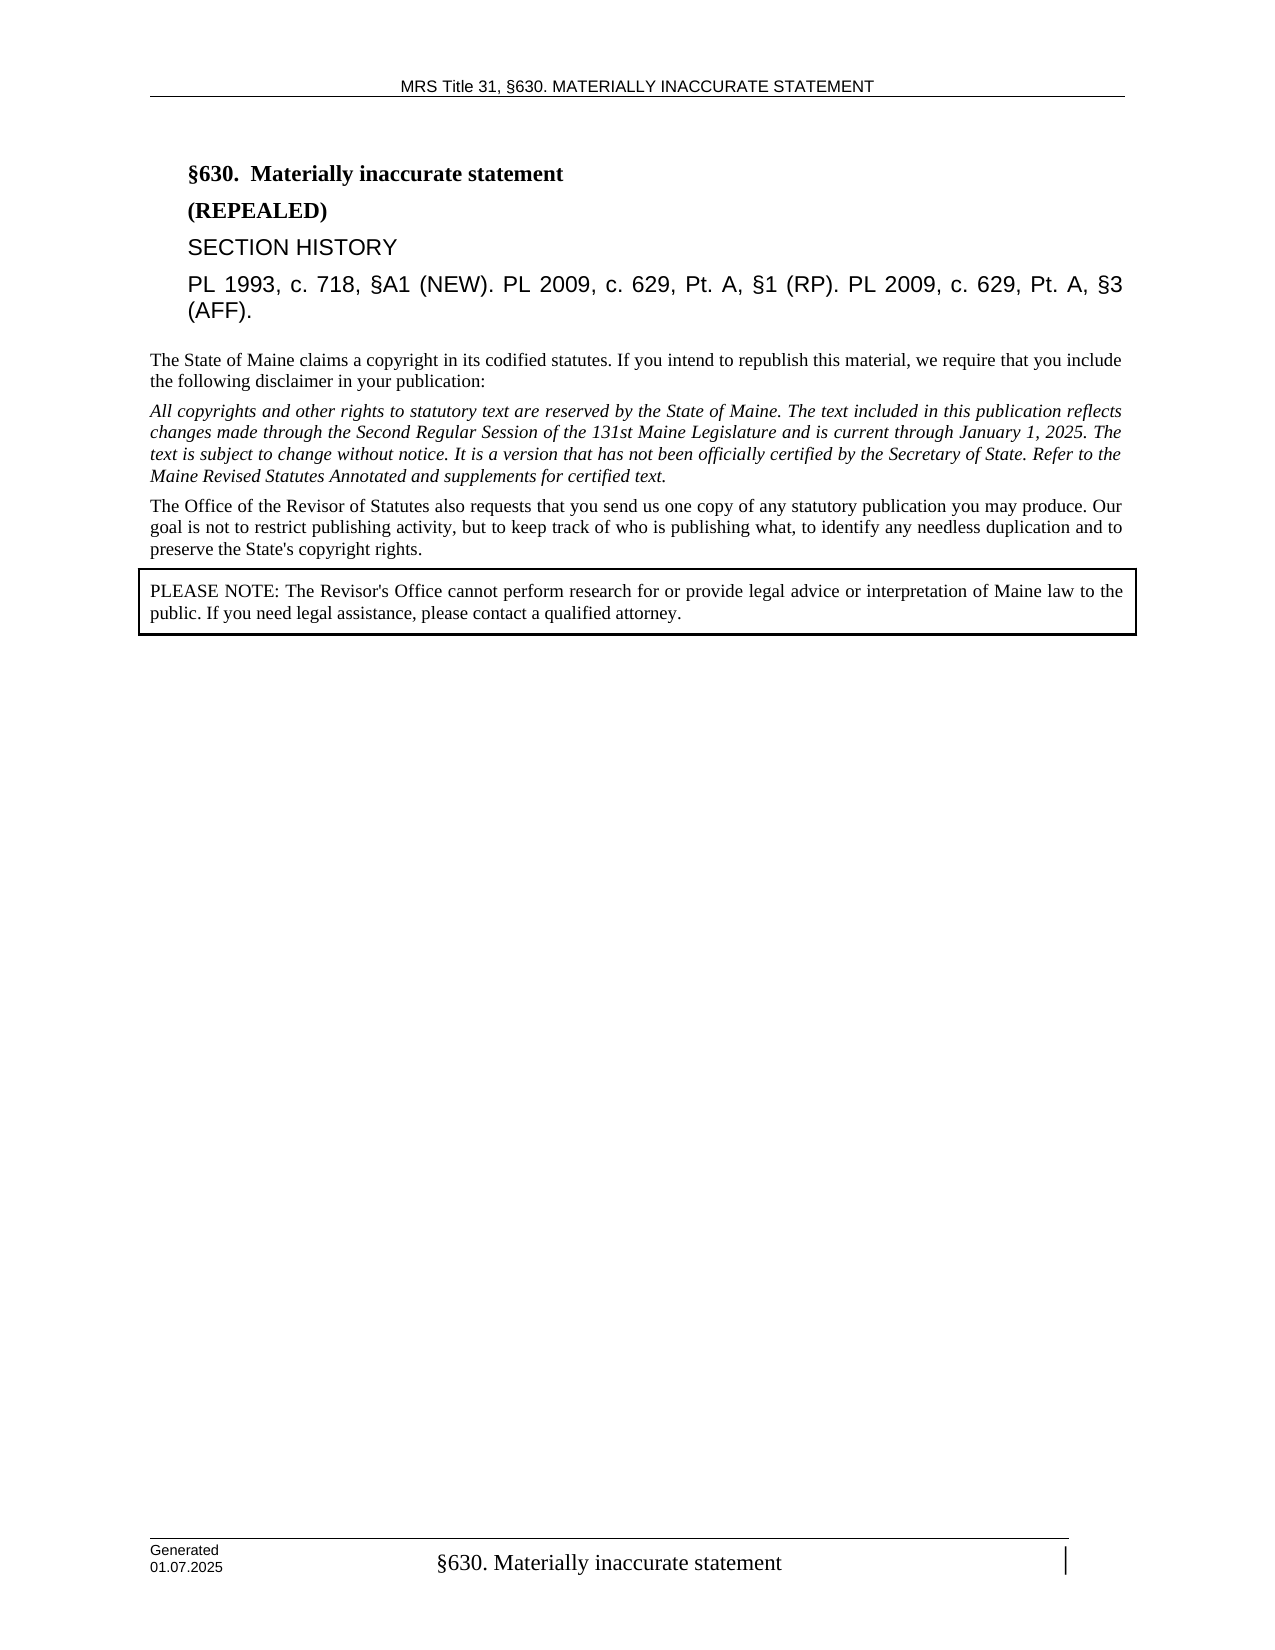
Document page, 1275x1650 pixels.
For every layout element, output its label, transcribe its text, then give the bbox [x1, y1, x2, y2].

text §630. Materially inaccurate statement [187, 160, 1125, 187]
text PLEASE NOTE: The Revisor's Office cannot perform research for or provide legal advice or interpretation of Maine law to the public. If you need legal assistance, please contact a qualified attorney. [140, 570, 1135, 633]
text All copyrights and other rights to statutory text are reserved by the State of Maine. The text included in this publication reflects changes made through the Second Regular Session of the 131st Maine Legislature and is current through January 1, 2025 . The text is subject to change without notice. It is a version that has not been officially certified by the Secretary of State. Refer to the Maine Revised Statutes Annotated and supplements for certified text. [150, 400, 1125, 486]
text The State of Maine claims a copyright in its codified statutes. If you intend to republish this material, we require that you include the following disclaimer in your publication: [150, 348, 1125, 392]
text SECTION HISTORY [187, 234, 1125, 260]
text PL 1993, c. 718, §A1 (NEW). PL 2009, c. 629, Pt. A, §1 (RP). PL 2009, c. 629, Pt. A, §3 (AFF). [187, 271, 1125, 323]
text (REPEALED) [187, 197, 1125, 223]
text The Office of the Revisor of Statutes also requests that you send us one copy of any statutory publication you may produce. Our goal is not to restrict publishing activity, but to keep track of who is publishing what, to identify any needless duplication and to preserve the State's copyright rights. [150, 494, 1125, 559]
